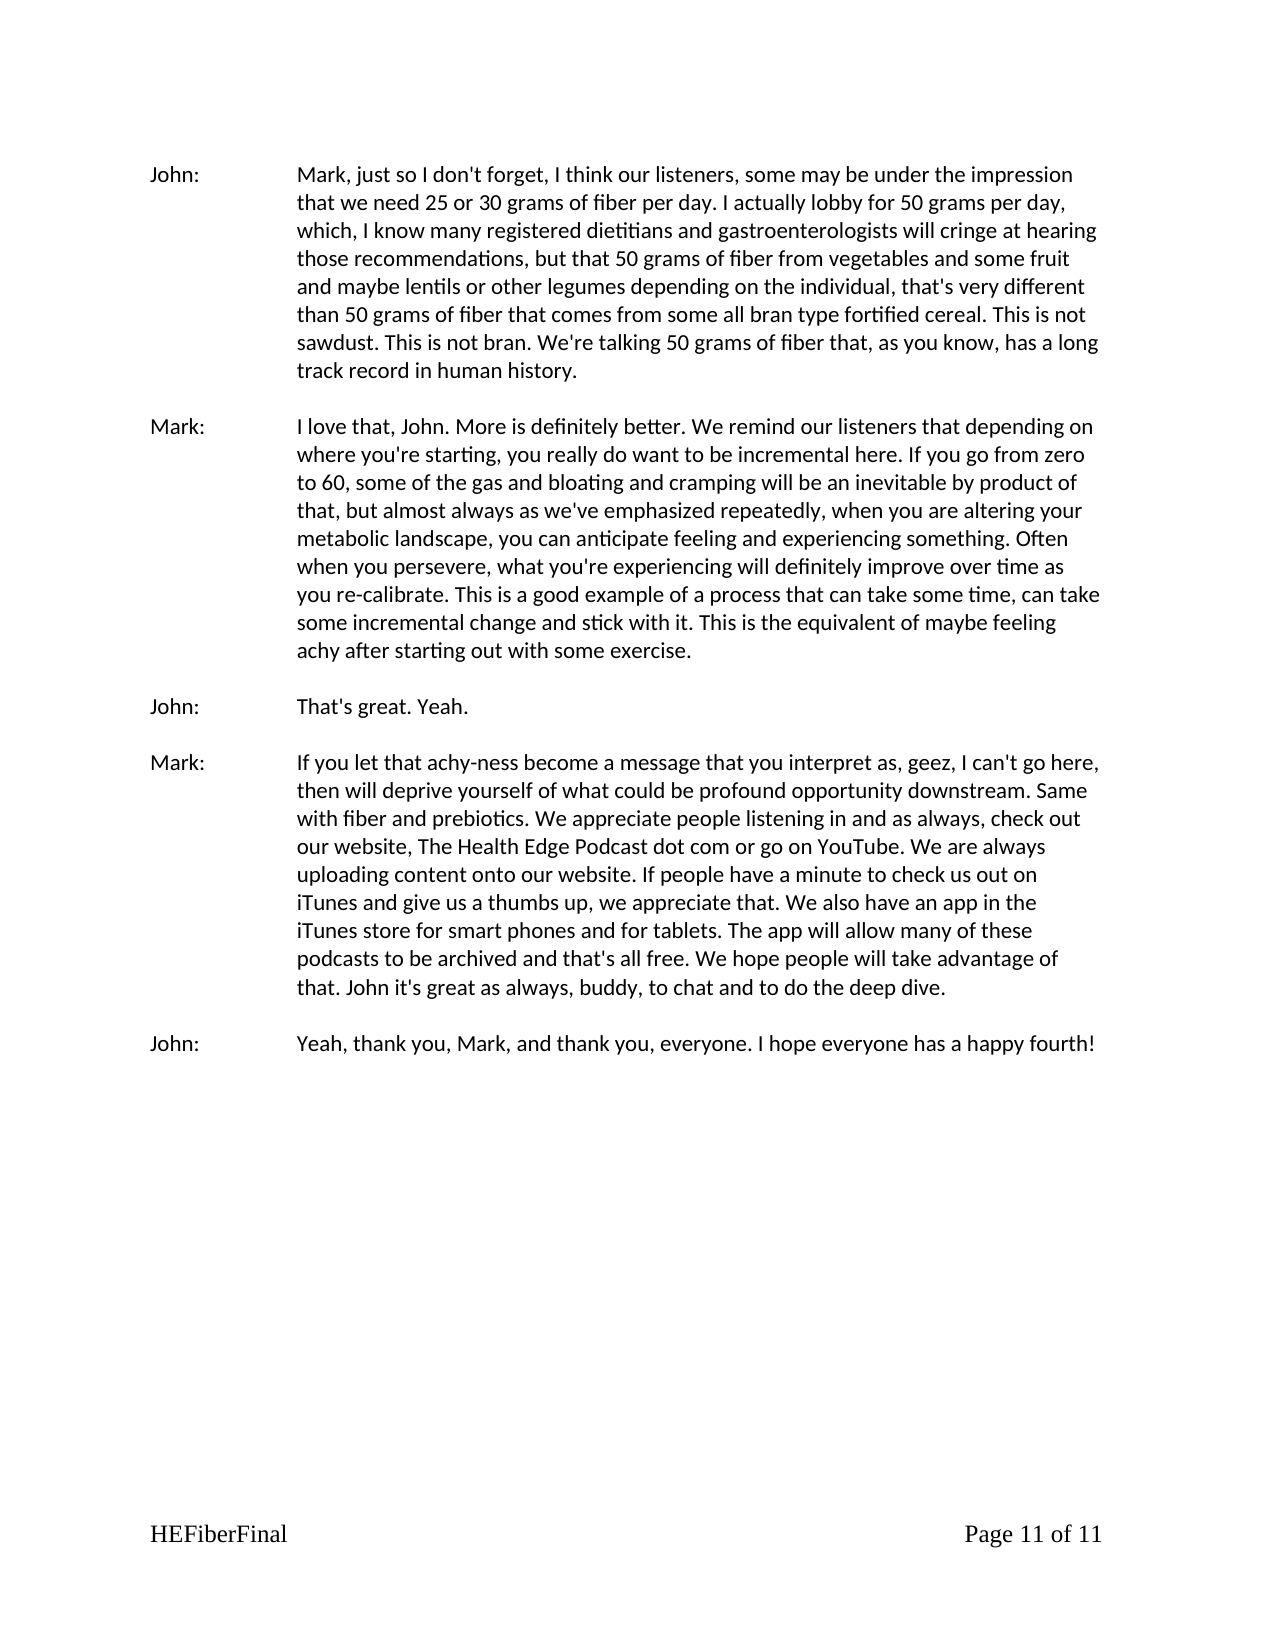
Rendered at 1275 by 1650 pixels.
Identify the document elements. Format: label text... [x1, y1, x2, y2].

table_cell If you let that achy-ness become a message that you interpret as, geez, I can't go here, then will deprive yourself of what could be profound opportunity downstream. Same with fiber and prebiotics. We appreciate people listening in and as always, check out our website, The Health Edge Podcast dot com or go on YouTube. We are always uploading content onto our website. If people have a minute to check us out on iTunes and give us a thumbs up, we appreciate that. We also have an app in the iTunes store for smart phones and for tablets. The app will allow many of these podcasts to be archived and that's all free. We hope people will take advantage of that. John it's great as always, buddy, to chat and to do the deep dive. [285, 749, 1114, 1029]
table_cell Mark: [139, 749, 285, 1029]
table_cell Yeah, thank you, Mark, and thank you, everyone. I hope everyone has a happy fourth! [285, 1029, 1114, 1085]
table_cell I love that, John. More is definitely better. We remind our listeners that depending on where you're starting, you really do want to be incremental here. If you go from zero to 60, some of the gas and bloating and cramping will be an inevitable by product of that, but almost always as we've emphasized repeatedly, when you are altering your metabolic landscape, you can anticipate feeling and experiencing something. Often when you persevere, what you're experiencing will definitely improve over time as you re-calibrate. This is a good example of a process that can take some time, can take some incremental change and stick with it. This is the equivalent of maybe feeling achy after starting out with some exercise. [285, 412, 1114, 692]
table_cell John: [139, 693, 285, 748]
table_cell Mark, just so I don't forget, I think our listeners, some may be under the impression that we need 25 or 30 grams of fiber per day. I actually lobby for 50 grams per day, which, I know many registered dietitians and gastroenterologists will cringe at hearing those recommendations, but that 50 grams of fiber from vegetables and some fruit and maybe lentils or other legumes depending on the individual, that's very different than 50 grams of fiber that comes from some all bran type fortified cereal. This is not sawdust. This is not bran. We're talking 50 grams of fiber that, as you know, has a long track record in human history. [285, 160, 1114, 412]
table_cell John: [139, 160, 285, 412]
table_cell Mark: [139, 412, 285, 692]
table_cell That's great. Yeah. [285, 693, 1114, 748]
table_cell John: [139, 1029, 285, 1085]
